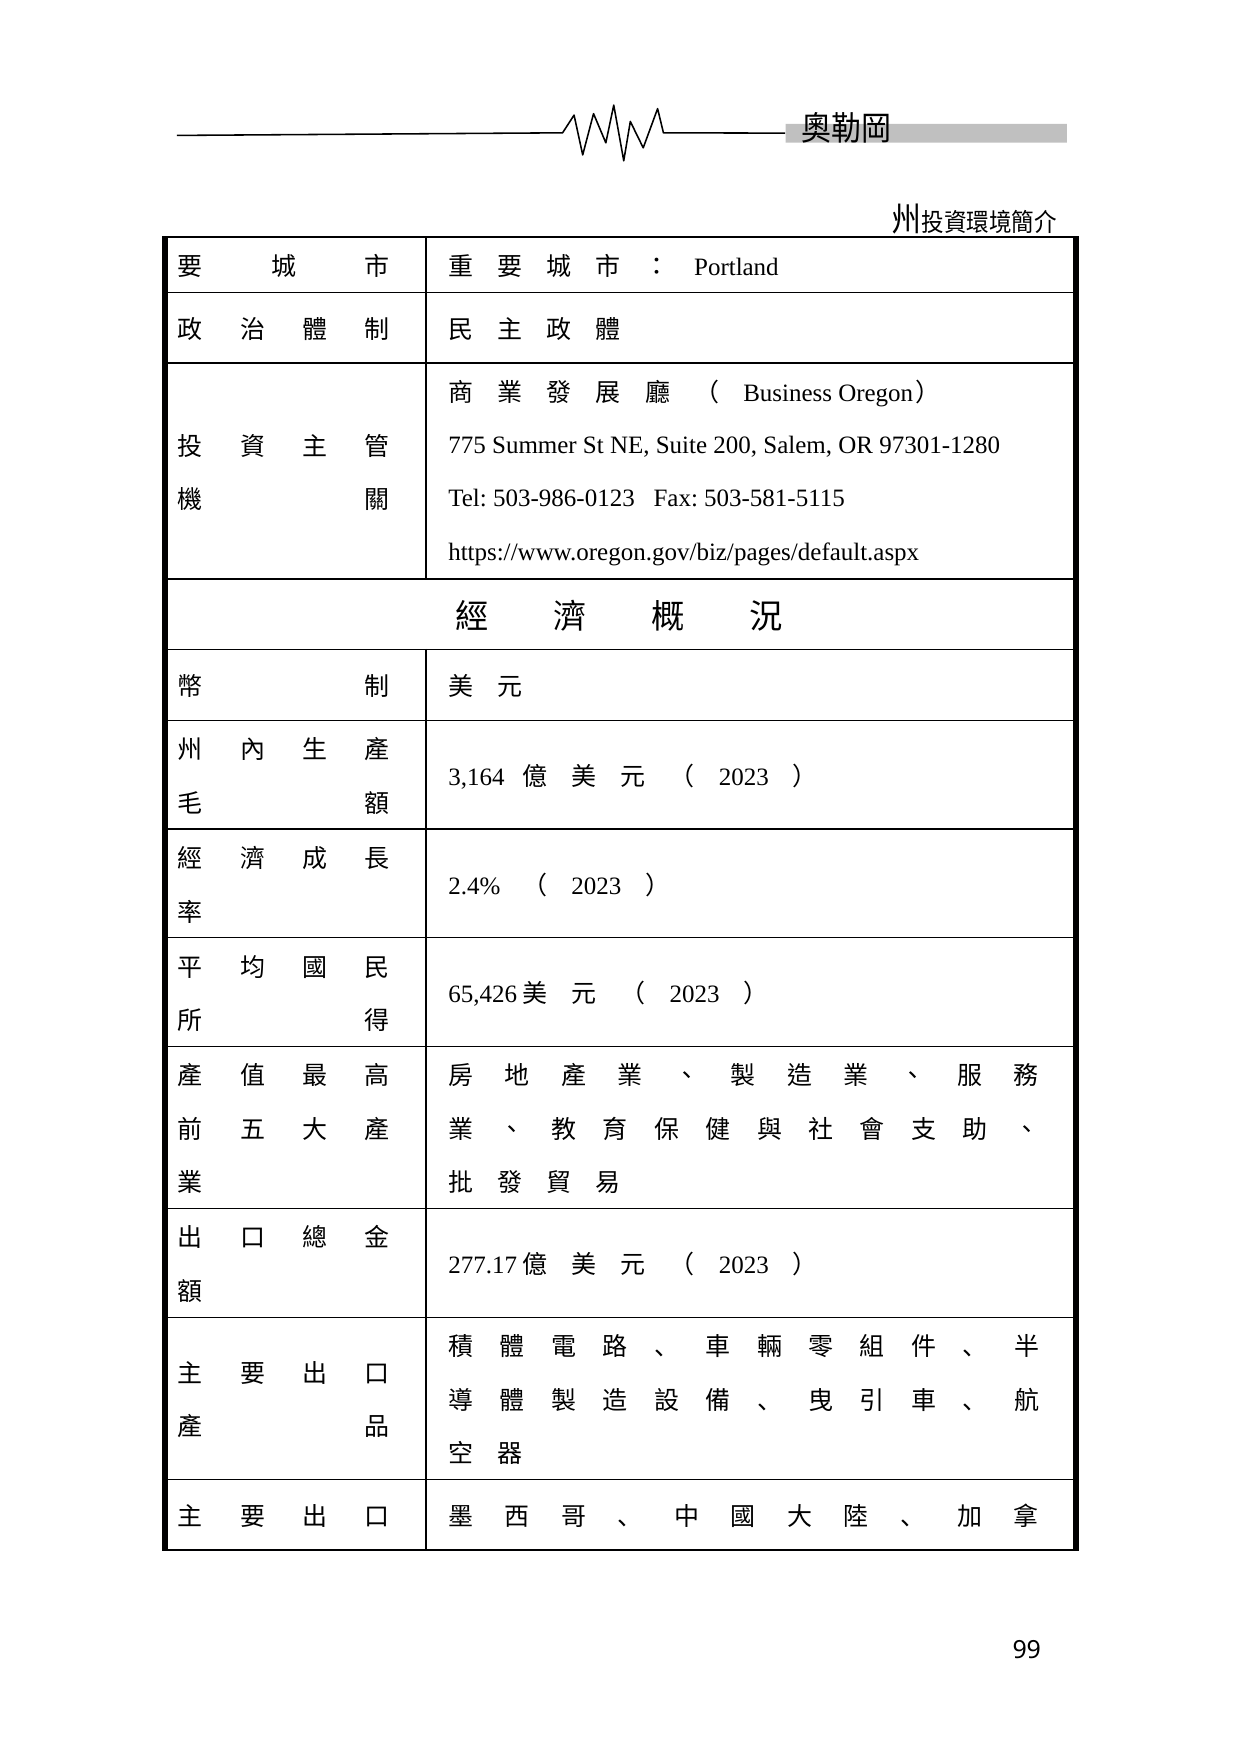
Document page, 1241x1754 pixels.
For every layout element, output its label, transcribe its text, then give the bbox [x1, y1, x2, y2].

table_cell 產值最高前五大產業 [168, 1047, 425, 1208]
table_cell 2.4%（2023） [427, 830, 1073, 937]
table_cell 3,164億美元（2023） [427, 721, 1073, 828]
table_cell 政治體制 [168, 293, 425, 362]
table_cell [427, 1480, 1073, 1549]
table_cell 主要出口國家 [168, 1480, 425, 1549]
table_cell 商業發展廳（Business Oregon） 775 Summer St NE, Suite 200, Salem, OR 97301-1280 Tel: 503-986-0123 Fax: 503-581-5115 https://www.oregon.gov/biz/pages/default.aspx [427, 364, 1073, 578]
table_cell 投資主管機關 [168, 364, 425, 578]
table_cell 65,426美元（2023） [427, 938, 1073, 1046]
table_cell 州內生產毛額 [168, 721, 425, 828]
table_cell 積體電路、車輛零組件、半導體製造設備、曳引車、航空器 [427, 1318, 1073, 1478]
table_cell 經 濟 概 況 [168, 580, 1073, 649]
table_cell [427, 238, 1073, 291]
table_cell 幣制 [168, 650, 425, 719]
table_cell 平均國民所得 [168, 938, 425, 1046]
table_cell 美元 [427, 650, 1073, 719]
table_cell 277.17億美元（2023） [427, 1209, 1073, 1316]
table_cell 出口總金額 [168, 1209, 425, 1316]
table_cell 民主政體 [427, 293, 1073, 362]
table_cell 房地產業、製造業、服務業、教育保健與社會支助、批發貿易 [427, 1047, 1073, 1208]
table_cell 主要出口產品 [168, 1318, 425, 1478]
table_cell 首府及重要城市 [168, 238, 425, 291]
table_cell 經濟成長率 [168, 830, 425, 937]
